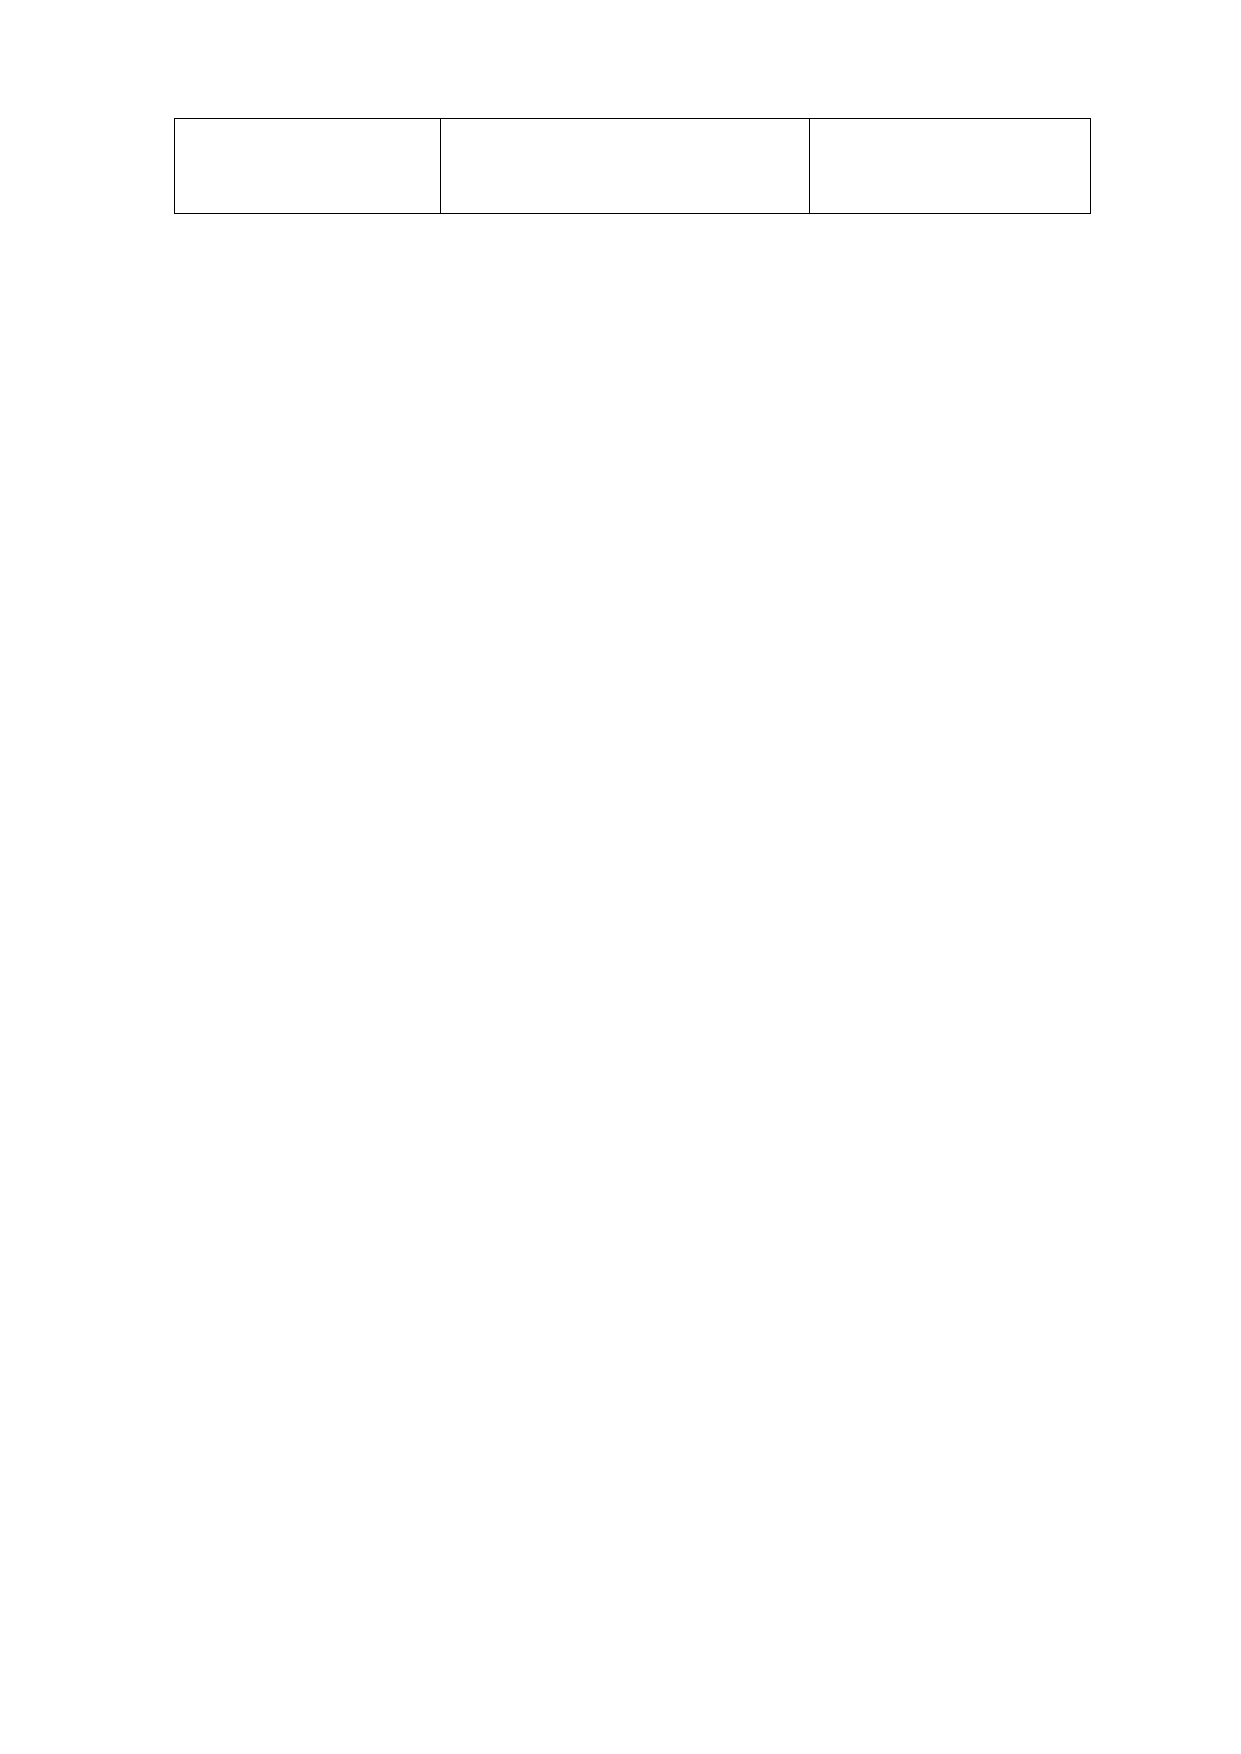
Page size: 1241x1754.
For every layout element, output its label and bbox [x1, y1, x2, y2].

table_cell [175, 119, 440, 213]
table_cell [441, 119, 809, 213]
table_cell [810, 119, 1090, 213]
